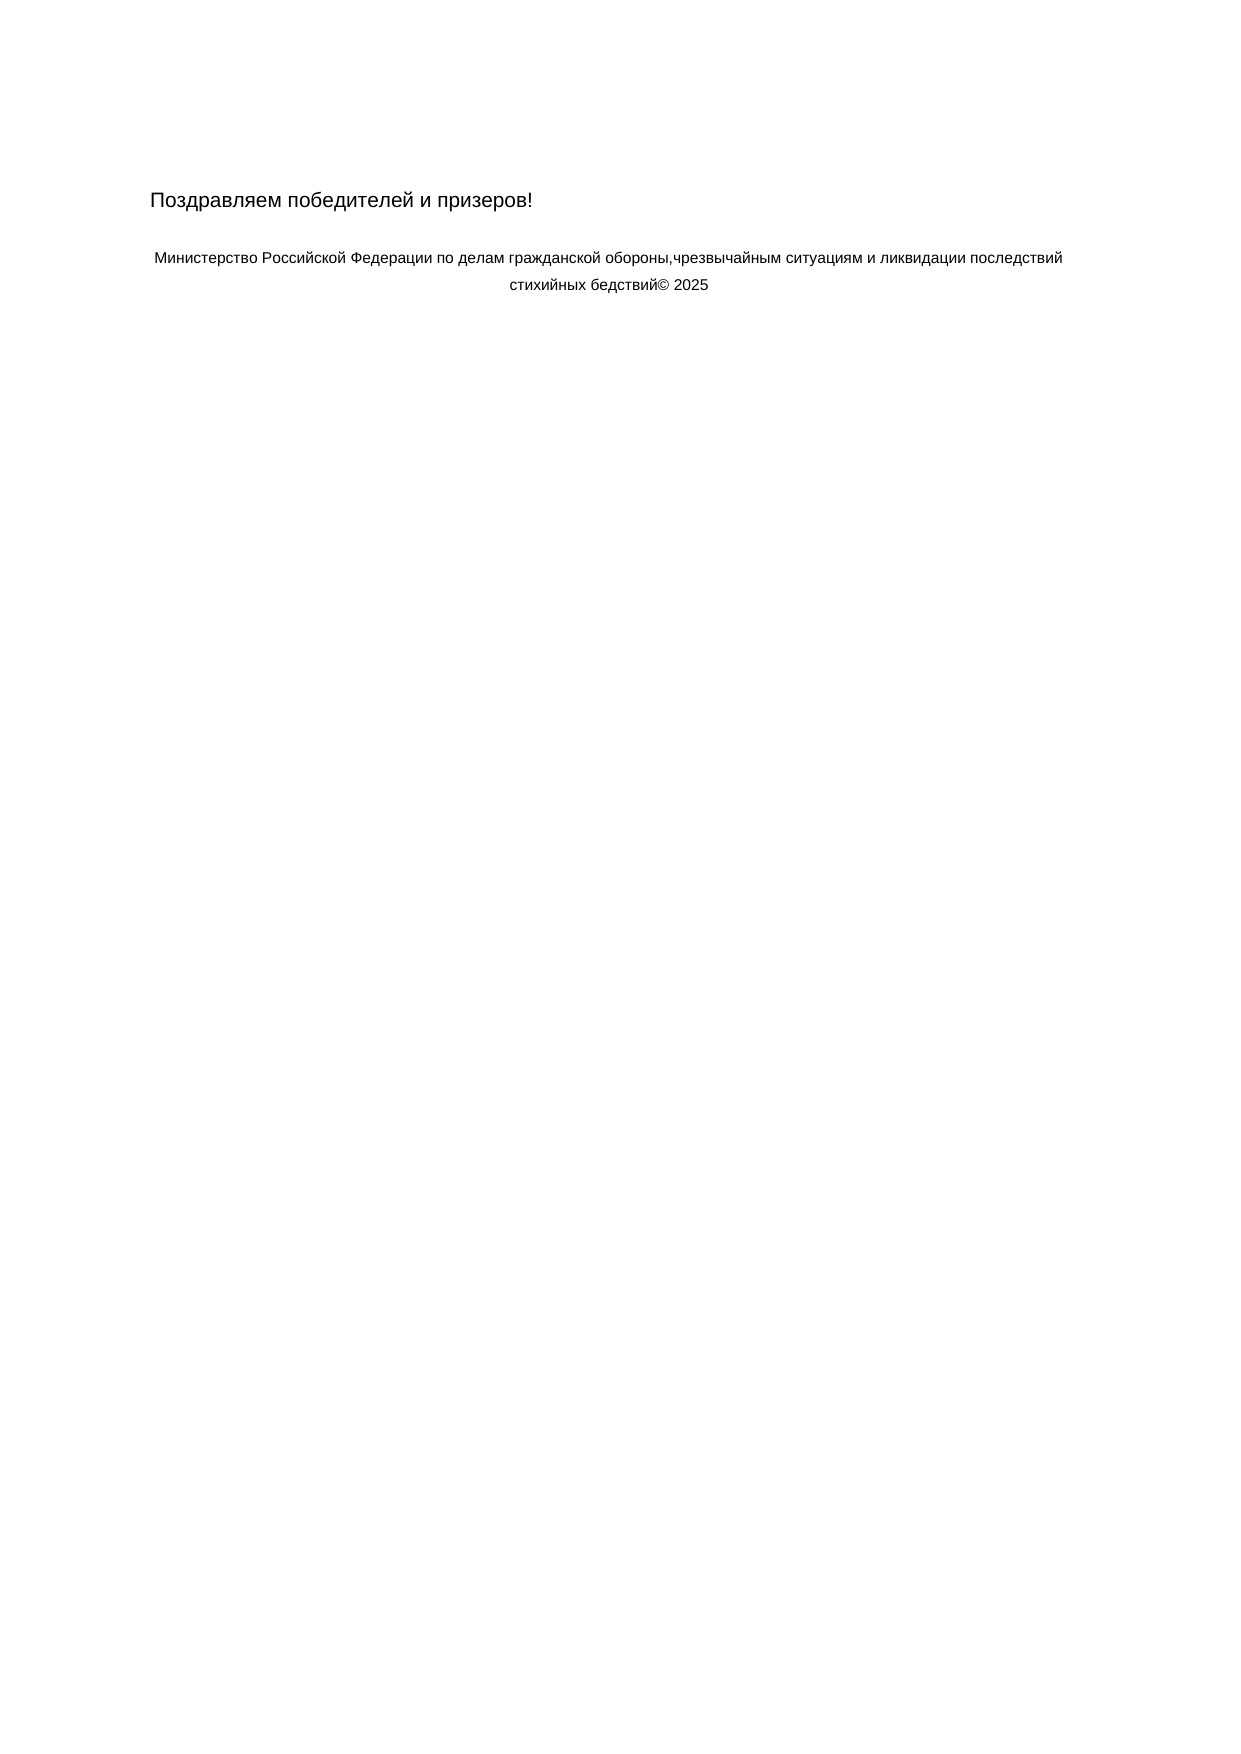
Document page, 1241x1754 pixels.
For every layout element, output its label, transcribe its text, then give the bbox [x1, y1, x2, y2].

table_cell Министерство Российской Федерации по делам гражданской обороны,чрезвычайным ситуациям и ликвидации последствий стихийных бедствий© 2025 [140, 249, 1078, 330]
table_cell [140, 150, 1078, 248]
